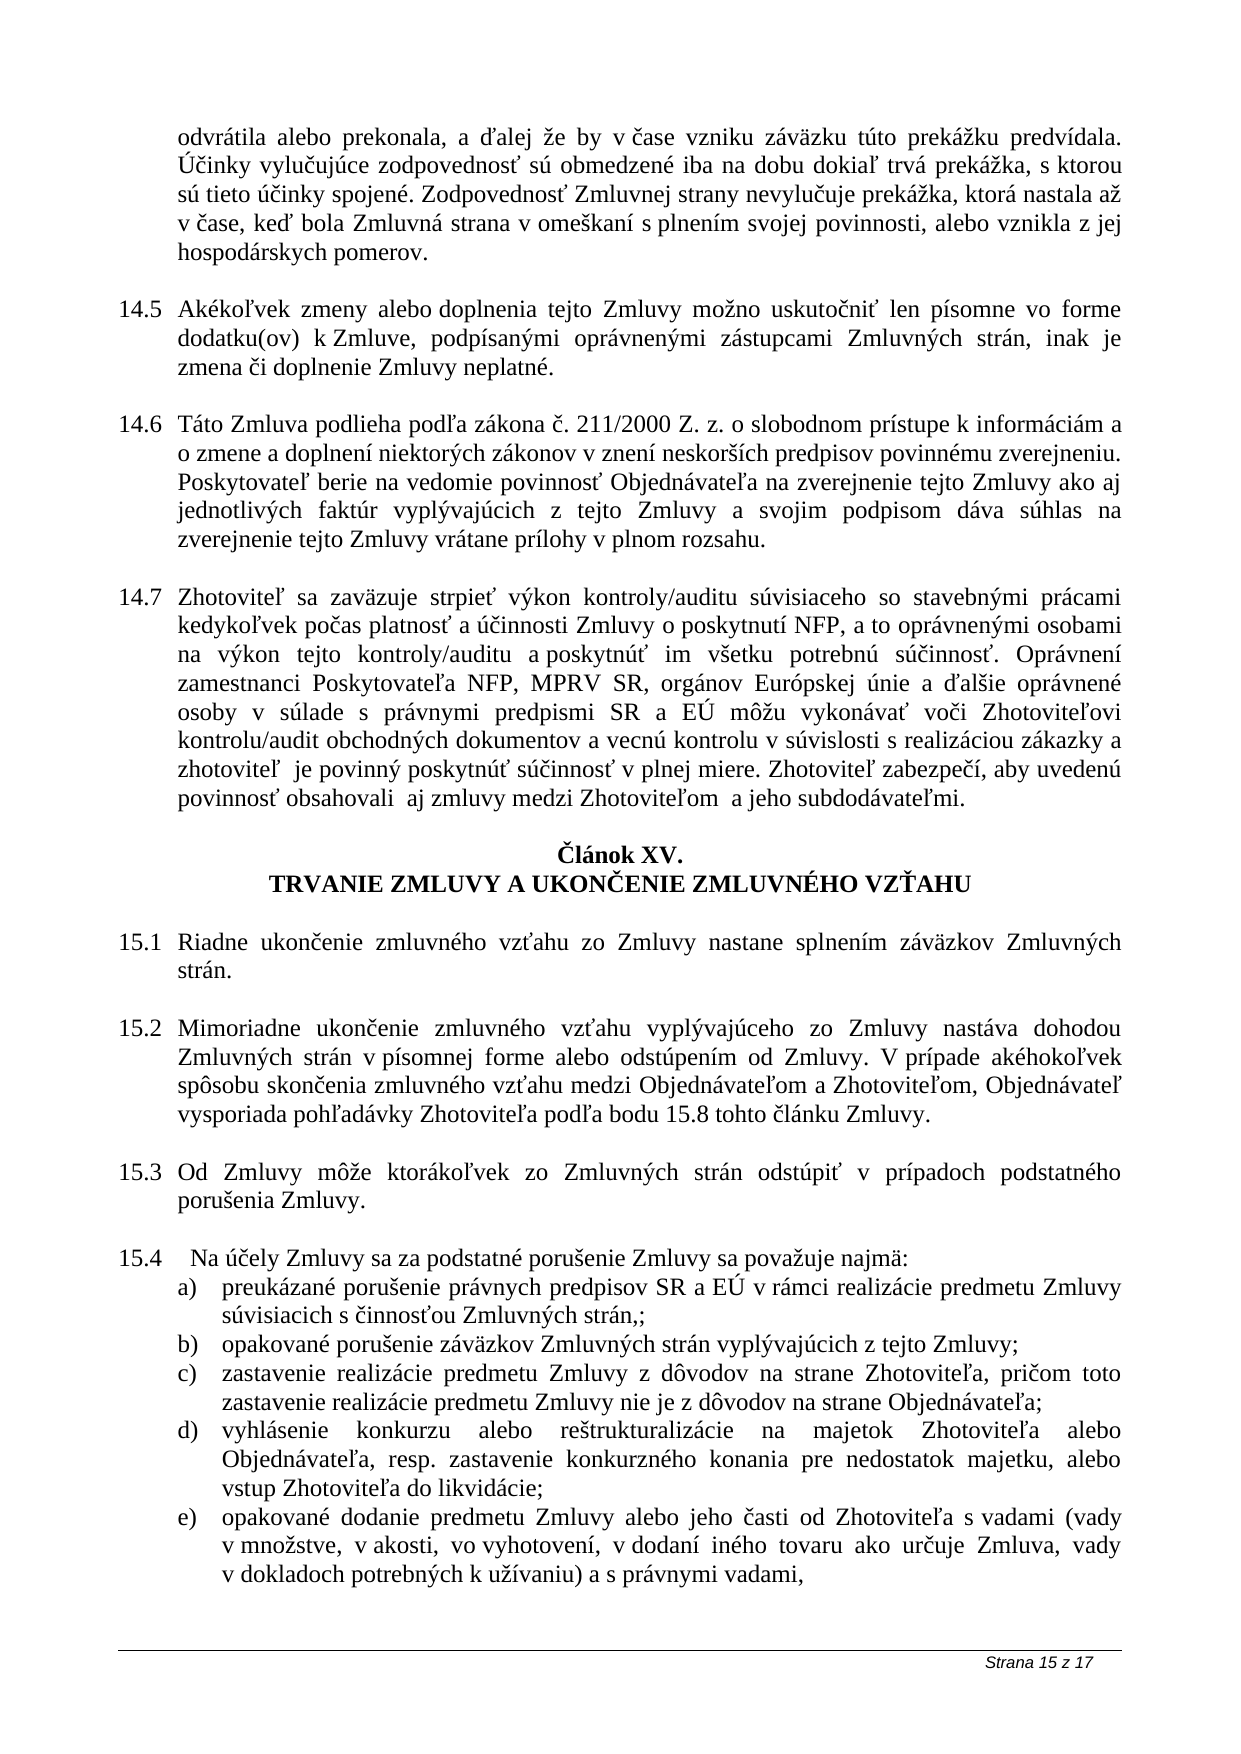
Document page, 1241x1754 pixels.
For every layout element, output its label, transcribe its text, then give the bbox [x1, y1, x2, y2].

list vyhlásenie konkurzu alebo reštrukturalizácie na majetok Zhotoviteľa alebo Objednávateľa, resp. zastavenie konkurzného konania pre nedostatok majetku, alebo vstup Zhotoviteľa do likvidácie; [177, 1416, 1122, 1502]
list Zhotoviteľ sa zaväzuje strpieť výkon kontroly/auditu súvisiaceho so stavebnými prácami kedykoľvek počas platnosť a účinnosti Zmluvy o poskytnutí NFP, a to oprávnenými osobami na výkon tejto kontroly/auditu a poskytnúť im všetku potrebnú súčinnosť. Oprávnení zamestnanci Poskytovateľa NFP, MPRV SR, orgánov Európskej únie a ďalšie oprávnené osoby v súlade s právnymi predpismi SR a EÚ môžu vykonávať voči Zhotoviteľovi kontrolu/audit obchodných dokumentov a vecnú kontrolu v súvislosti s realizáciou zákazky a zhotoviteľ je povinný poskytnúť súčinnosť v plnej miere. Zhotoviteľ zabezpečí, aby uvedenú povinnosť obsahovali aj zmluvy medzi Zhotoviteľom a jeho subdodávateľmi. [118, 582, 1122, 812]
text Trvanie zmluvy a UKONČENIE ZMLUVNÉHO VZŤAHU [118, 869, 1122, 898]
list opakované dodanie predmetu Zmluvy alebo jeho časti od Zhotoviteľa s vadami (vady v množstve, v akosti, vo vyhotovení, v dodaní iného tovaru ako určuje Zmluva, vady v dokladoch potrebných k užívaniu) a s právnymi vadami, [177, 1502, 1122, 1588]
list zastavenie realizácie predmetu Zmluvy z dôvodov na strane Zhotoviteľa, pričom toto zastavenie realizácie predmetu Zmluvy nie je z dôvodov na strane Objednávateľa; [177, 1358, 1122, 1416]
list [118, 122, 1122, 266]
list Táto Zmluva podlieha podľa zákona č. 211/2000 Z. z. o slobodnom prístupe k informáciám a o zmene a doplnení niektorých zákonov v znení neskorších predpisov povinnému zverejneniu. Poskytovateľ berie na vedomie povinnosť Objednávateľa na zverejnenie tejto Zmluvy ako aj jednotlivých faktúr vyplývajúcich z tejto Zmluvy a svojim podpisom dáva súhlas na zverejnenie tejto Zmluvy vrátane prílohy v plnom rozsahu. [118, 409, 1122, 553]
list opakované porušenie záväzkov Zmluvných strán vyplývajúcich z tejto Zmluvy; [177, 1329, 1122, 1358]
list Riadne ukončenie zmluvného vzťahu zo Zmluvy nastane splnením záväzkov Zmluvných strán. [118, 927, 1122, 984]
text Článok XV. [118, 841, 1122, 869]
list preukázané porušenie právnych predpisov SR a EÚ v rámci realizácie predmetu Zmluvy súvisiacich s činnosťou Zmluvných strán,; [177, 1272, 1122, 1329]
list Mimoriadne ukončenie zmluvného vzťahu vyplývajúceho zo Zmluvy nastáva dohodou Zmluvných strán v písomnej forme alebo odstúpením od Zmluvy. V prípade akéhokoľvek spôsobu skončenia zmluvného vzťahu medzi Objednávateľom a Zhotoviteľom, Objednávateľ vysporiada pohľadávky Zhotoviteľa podľa bodu 15.8 tohto článku Zmluvy. [118, 1013, 1122, 1128]
list Od Zmluvy môže ktorákoľvek zo Zmluvných strán odstúpiť v prípadoch podstatného porušenia Zmluvy. [118, 1157, 1122, 1214]
list Akékoľvek zmeny alebo doplnenia tejto Zmluvy možno uskutočniť len písomne vo forme dodatku(ov) k Zmluve, podpísanými oprávnenými zástupcami Zmluvných strán, inak je zmena či doplnenie Zmluvy neplatné. [118, 294, 1122, 381]
list Na účely Zmluvy sa za podstatné porušenie Zmluvy sa považuje najmä: [118, 1243, 1122, 1272]
